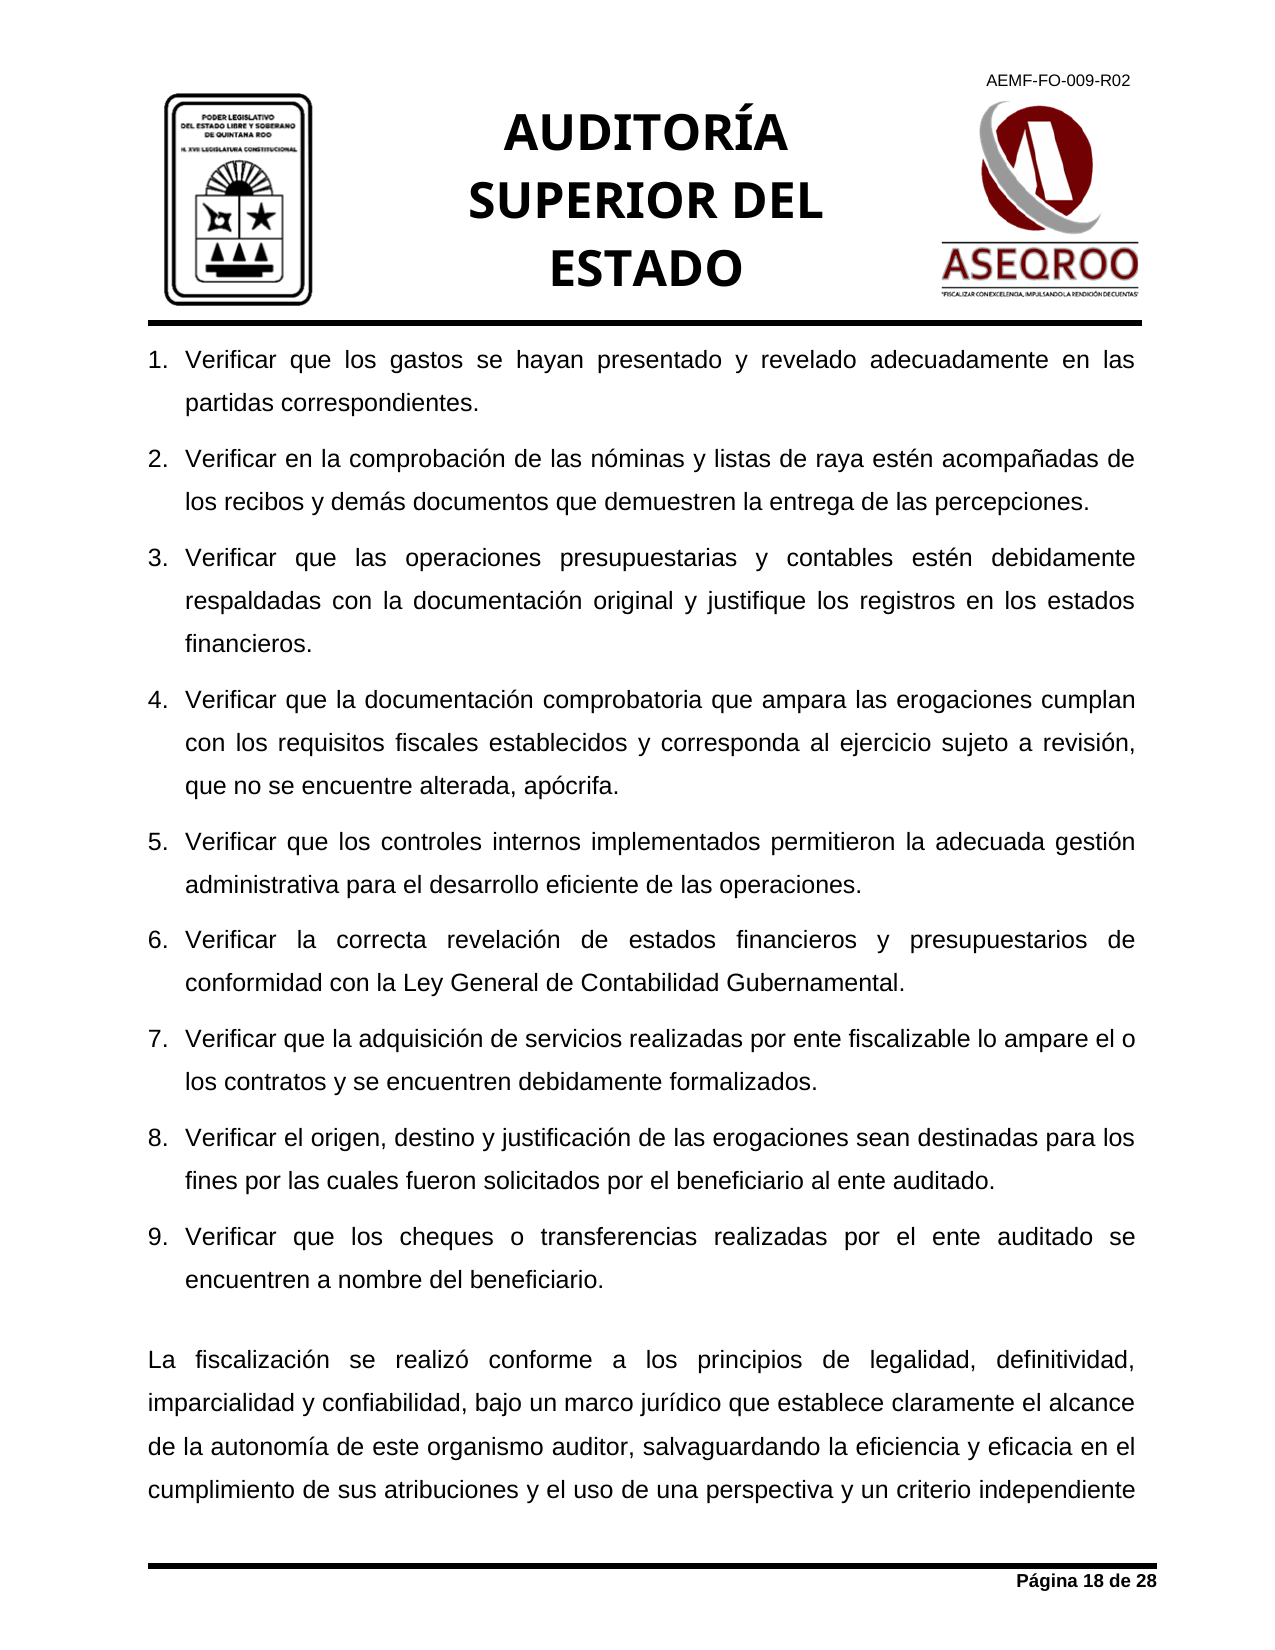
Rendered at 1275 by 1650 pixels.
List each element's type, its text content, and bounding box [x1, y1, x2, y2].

list Verificar que la documentación comprobatoria que ampara las erogaciones cumplan con los requisitos fiscales establecidos y corresponda al ejercicio sujeto a revisión, que no se encuentre alterada, apócrifa. [148, 684, 1137, 799]
list Verificar que los controles internos implementados permitieron la adecuada gestión administrativa para el desarrollo eficiente de las operaciones. [148, 826, 1137, 898]
list Verificar que los cheques o transferencias realizadas por el ente auditado se encuentren a nombre del beneficiario. [148, 1221, 1137, 1293]
list Verificar que la adquisición de servicios realizadas por ente fiscalizable lo ampare el o los contratos y se encuentren debidamente formalizados. [148, 1024, 1137, 1096]
picture [941, 101, 1139, 297]
list Verificar que las operaciones presupuestarias y contables estén debidamente respaldadas con la documentación original y justifique los registros en los estados financieros. [148, 543, 1137, 658]
picture [158, 90, 315, 308]
list Verificar la correcta revelación de estados financieros y presupuestarios de conformidad con la Ley General de Contabilidad Gubernamental. [148, 925, 1137, 997]
list Verificar en la comprobación de las nóminas y listas de raya estén acompañadas de los recibos y demás documentos que demuestren la entrega de las percepciones. [148, 444, 1137, 516]
list Verificar que los gastos se hayan presentado y revelado adecuadamente en las partidas correspondientes. [148, 345, 1137, 417]
list Verificar el origen, destino y justificación de las erogaciones sean destinadas para los fines por las cuales fueron solicitados por el beneficiario al ente auditado. [148, 1123, 1137, 1194]
